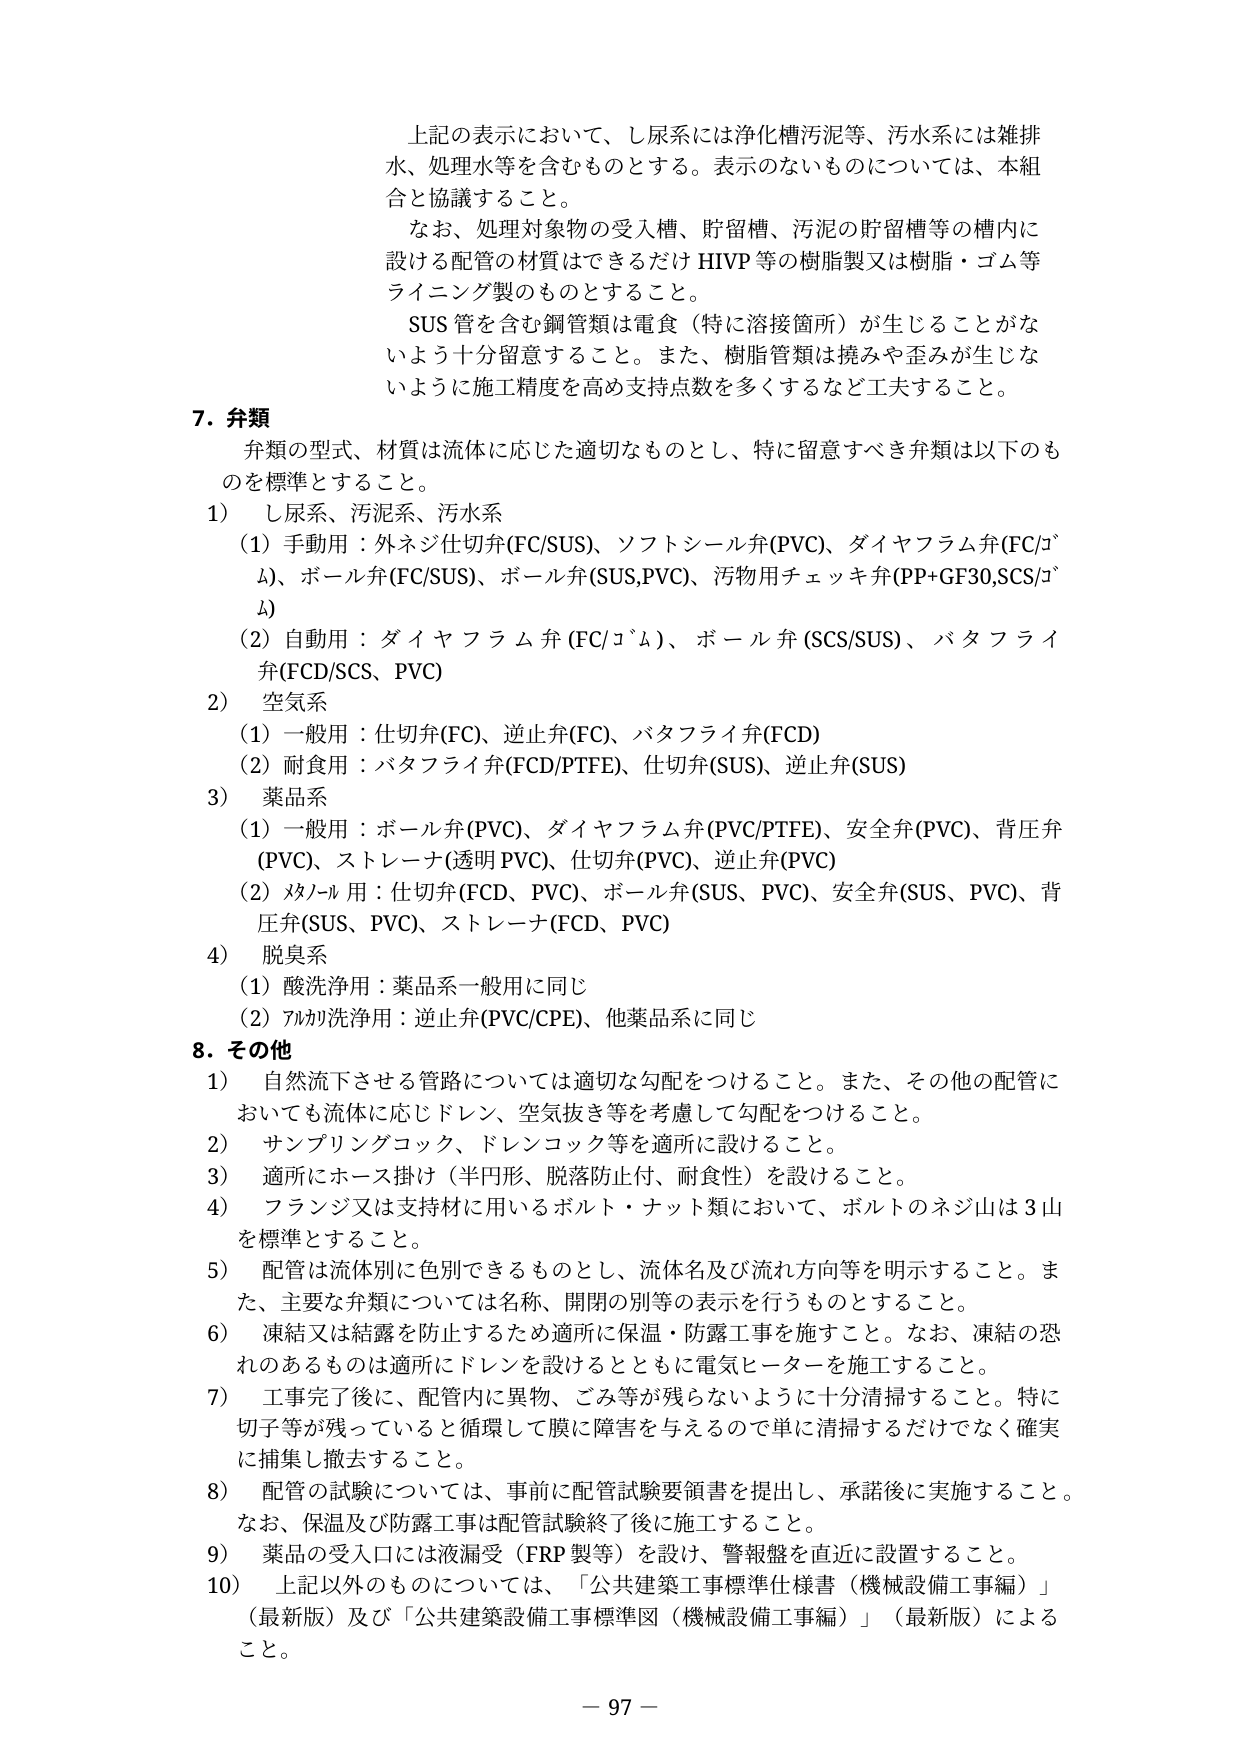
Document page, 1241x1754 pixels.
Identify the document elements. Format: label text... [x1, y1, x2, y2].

subtitle 耐食用 ：バタフライ弁(FCD/PTFE)、仕切弁(SUS)、逆止弁(SUS) [227, 749, 1063, 780]
text SUS管を含む鋼管類は電食（特に溶接箇所）が生じることがないよう十分留意すること。また、樹脂管類は撓みや歪みが生じないように施工精度を高め支持点数を多くするなど工夫すること。 [363, 307, 1041, 401]
subtitle 空気系 [207, 686, 1063, 717]
subtitle ﾒﾀﾉｰﾙ 用：仕切弁(FCD、PVC)、ボール弁(SUS、PVC)、安全弁(SUS、PVC)、背圧弁(SUS、PVC)、ストレーナ(FCD、PVC) [227, 875, 1063, 938]
subtitle 配管は流体別に色別できるものとし、流体名及び流れ方向等を明示すること。また、主要な弁類については名称、開閉の別等の表示を行うものとすること。 [207, 1254, 1063, 1317]
subtitle し尿系、汚泥系、汚水系 [207, 496, 1063, 528]
subtitle 自動用 ：ダイヤフラム弁(FC/ｺﾞﾑ)、ボール弁(SCS/SUS)、バタフライ弁(FCD/SCS、PVC) [227, 622, 1063, 686]
subtitle 薬品系 [207, 780, 1063, 812]
subtitle 適所にホース掛け（半円形、脱落防止付、耐食性）を設けること。 [207, 1159, 1063, 1191]
subtitle フランジ又は支持材に用いるボルト・ナット類において、ボルトのネジ山は3山を標準とすること。 [207, 1191, 1063, 1254]
text 上記の表示において、し尿系には浄化槽汚泥等、汚水系には雑排水、処理水等を含むものとする。表示のないものについては、本組合と協議すること。 [363, 118, 1041, 212]
subtitle ｱﾙｶﾘ洗浄用：逆止弁(PVC/CPE)、他薬品系に同じ [227, 1001, 1063, 1033]
text なお、処理対象物の受入槽、貯留槽、汚泥の貯留槽等の槽内に設ける配管の材質はできるだけHIVP等の樹脂製又は樹脂・ゴム等ライニング製のものとすること。 [363, 212, 1041, 307]
subtitle 凍結又は結露を防止するため適所に保温・防露工事を施すこと。なお、凍結の恐れのあるものは適所にドレンを設けるとともに電気ヒーターを施工すること。 [207, 1317, 1063, 1380]
subtitle 一般用 ：仕切弁(FC)、逆止弁(FC)、バタフライ弁(FCD) [227, 717, 1063, 749]
subtitle 弁類 [192, 401, 1063, 433]
subtitle 酸洗浄用：薬品系一般用に同じ [227, 969, 1063, 1001]
text 弁類の型式、材質は流体に応じた適切なものとし、特に留意すべき弁類は以下のものを標準とすること。 [221, 433, 1063, 496]
subtitle その他 [192, 1033, 1063, 1064]
subtitle 薬品の受入口には液漏受（FRP製等）を設け、警報盤を直近に設置すること。 [207, 1537, 1063, 1569]
subtitle サンプリングコック、ドレンコック等を適所に設けること。 [207, 1127, 1063, 1159]
subtitle 脱臭系 [207, 938, 1063, 969]
subtitle 手動用 ：外ネジ仕切弁(FC/SUS)、ソフトシール弁(PVC)、ダイヤフラム弁(FC/ｺﾞﾑ)、ボール弁(FC/SUS)、ボール弁(SUS,PVC)、汚物用チェッキ弁(PP+GF30,SCS/ｺﾞﾑ) [227, 528, 1063, 622]
subtitle 配管の試験については、事前に配管試験要領書を提出し、承諾後に実施すること。なお、保温及び防露工事は配管試験終了後に施工すること。 [207, 1474, 1063, 1537]
subtitle 工事完了後に、配管内に異物、ごみ等が残らないように十分清掃すること。特に切子等が残っていると循環して膜に障害を与えるので単に清掃するだけでなく確実に捕集し撤去すること。 [207, 1380, 1063, 1474]
subtitle 自然流下させる管路については適切な勾配をつけること。また、その他の配管においても流体に応じドレン、空気抜き等を考慮して勾配をつけること。 [207, 1064, 1063, 1127]
subtitle 一般用 ：ボール弁(PVC)、ダイヤフラム弁(PVC/PTFE)、安全弁(PVC)、背圧弁(PVC)、ストレーナ(透明PVC)、仕切弁(PVC)、逆止弁(PVC) [227, 812, 1063, 875]
subtitle 上記以外のものについては、「公共建築工事標準仕様書（機械設備工事編）」（最新版）及び「公共建築設備工事標準図（機械設備工事編）」（最新版）によること。 [207, 1569, 1063, 1663]
